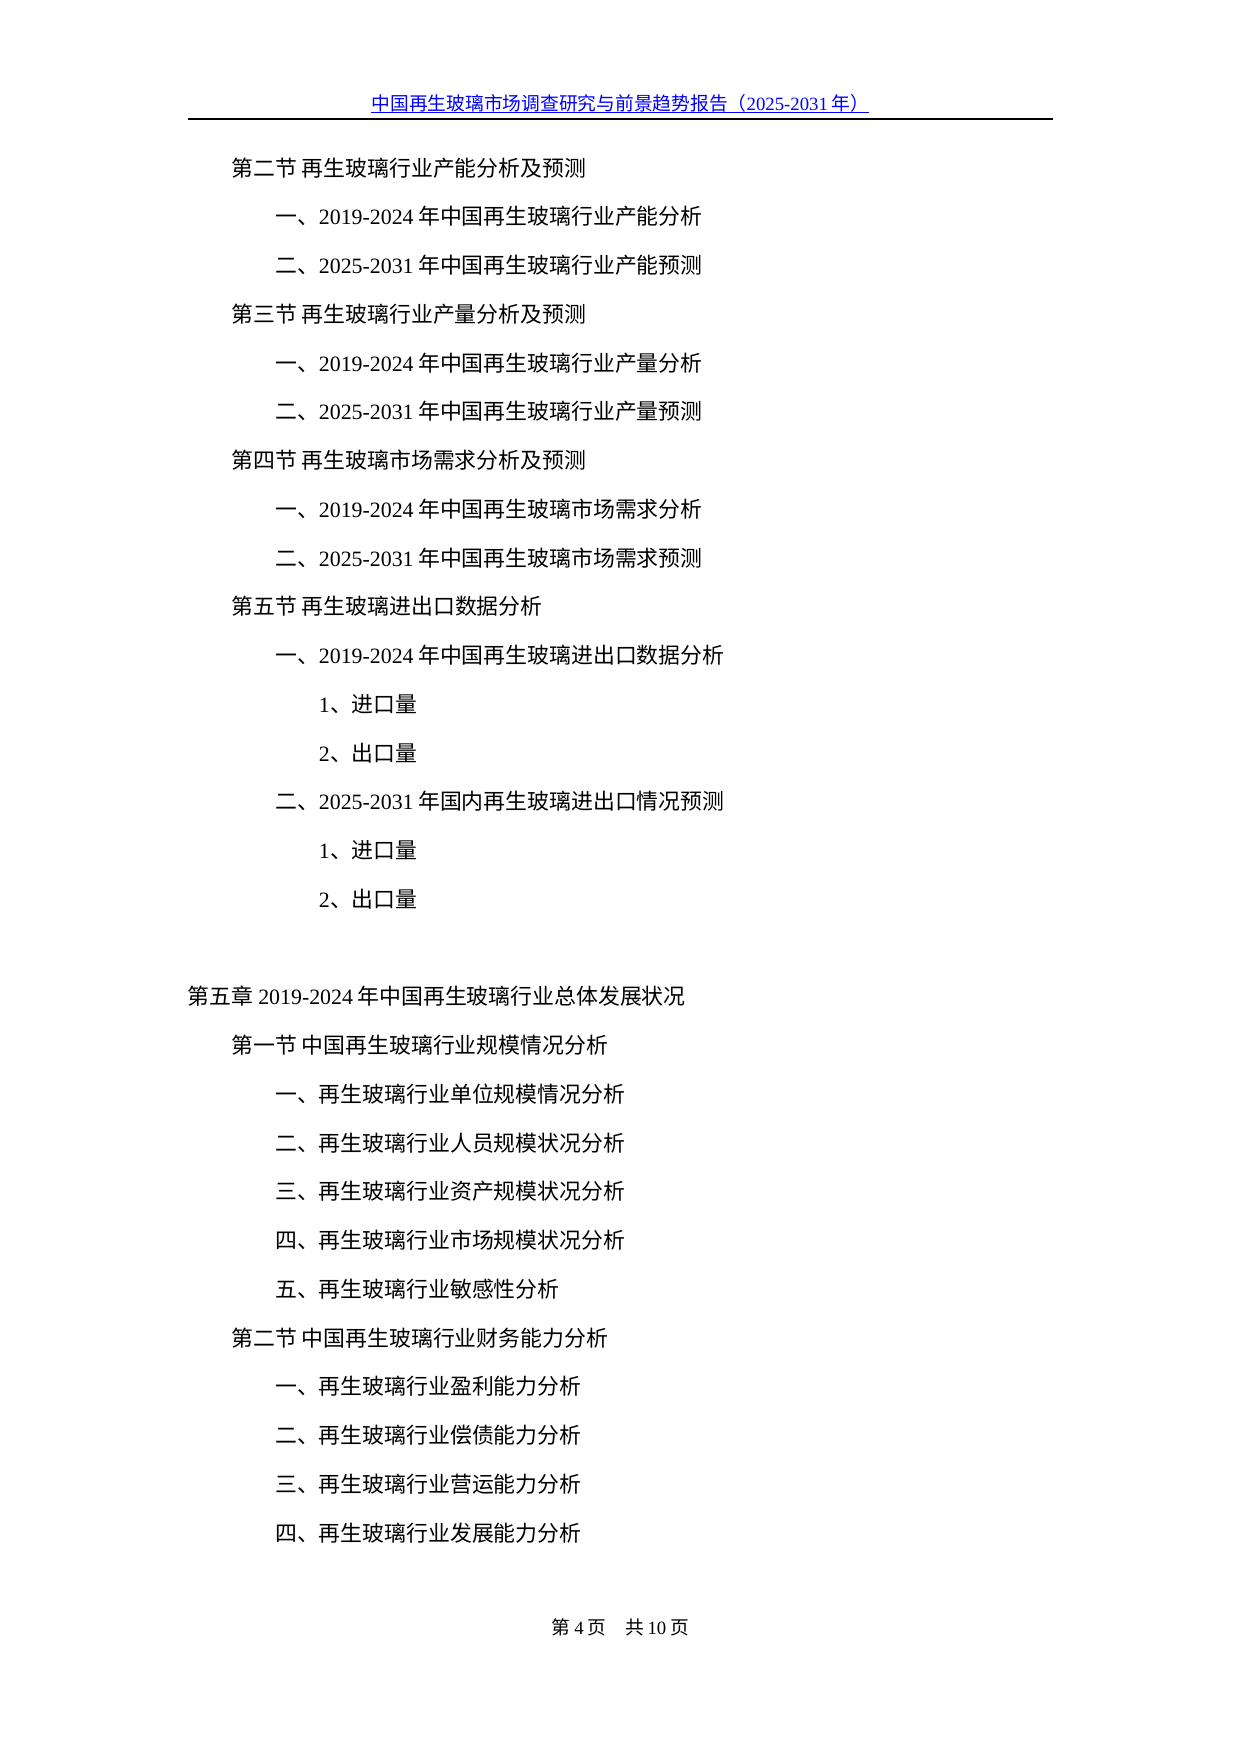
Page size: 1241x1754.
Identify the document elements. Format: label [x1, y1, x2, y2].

text [187, 150, 1053, 1548]
